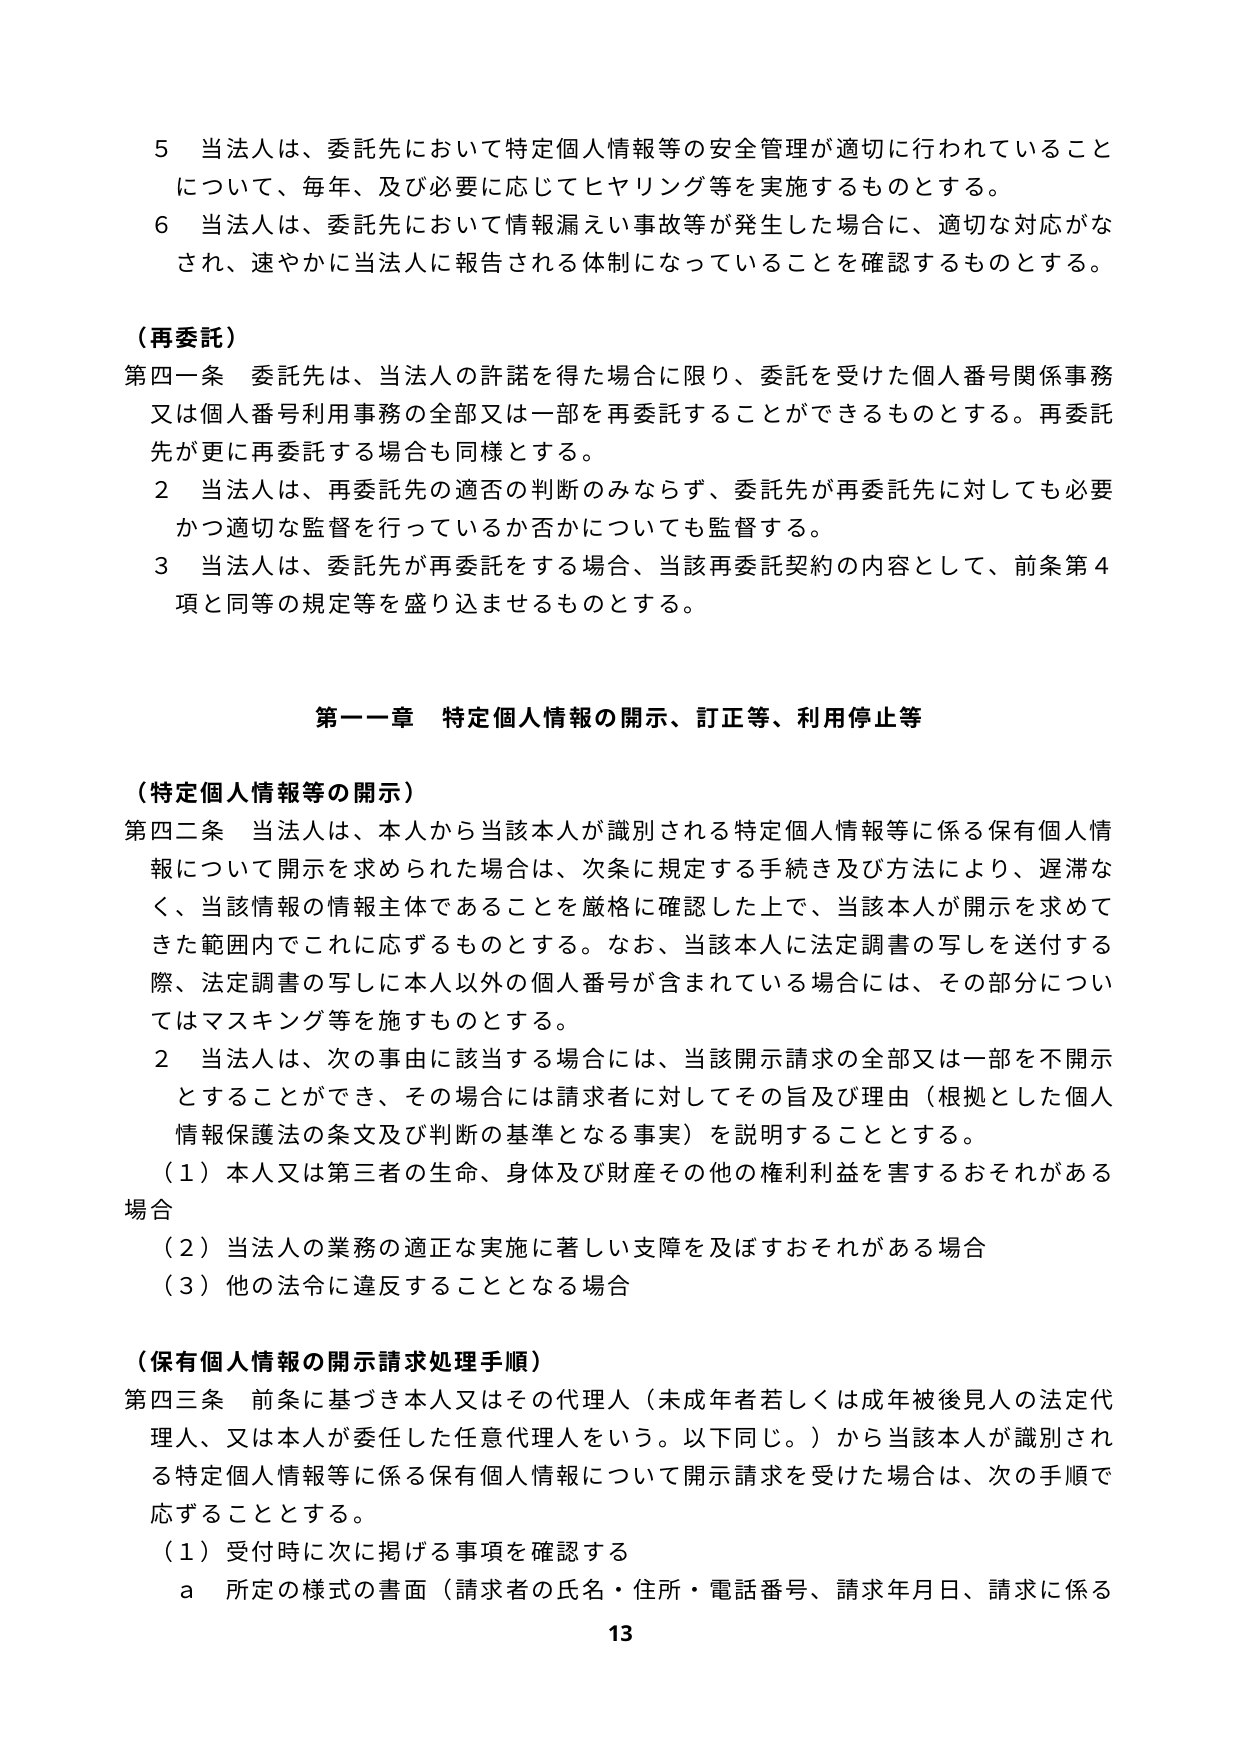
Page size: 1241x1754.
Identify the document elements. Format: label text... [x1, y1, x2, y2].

text （１）受付時に次に掲げる事項を確認する [124, 1531, 1116, 1569]
text （再委託） [124, 318, 1116, 356]
text 第一一章 特定個人情報の開示、訂正等、利用停止等 [124, 697, 1116, 735]
text （２）当法人の業務の適正な実施に著しい支障を及ぼすおそれがある場合 [124, 1228, 1116, 1266]
text （保有個人情報の開示請求処理手順） [124, 1342, 1116, 1380]
text （３）他の法令に違反することとなる場合 [124, 1266, 1116, 1304]
text 第四三条 前条に基づき本人又はその代理人（未成年者若しくは成年被後見人の法定代理人、又は本人が委任した任意代理人をいう。以下同じ。）から当該本人が識別される特定個人情報等に係る保有個人情報について開示請求を受けた場合は、次の手順で応ずることとする。 [124, 1380, 1116, 1531]
text （特定個人情報等の開示） [124, 773, 1116, 811]
text （１）本人又は第三者の生命、身体及び財産その他の権利利益を害するおそれがある場合 [124, 1152, 1116, 1228]
text ５ 当法人は、委託先において特定個人情報等の安全管理が適切に行われていることについて、毎年、及び必要に応じてヒヤリング等を実施するものとする。 [139, 128, 1116, 204]
text ２ 当法人は、再委託先の適否の判断のみならず、委託先が再委託先に対しても必要かつ適切な監督を行っているか否かについても監督する。 [147, 470, 1116, 546]
text 第四二条 当法人は、本人から当該本人が識別される特定個人情報等に係る保有個人情報について開示を求められた場合は、次条に規定する手続き及び方法により、遅滞なく、当該情報の情報主体であることを厳格に確認した上で、当該本人が開示を求めてきた範囲内でこれに応ずるものとする。なお、当該本人に法定調書の写しを送付する際、法定調書の写しに本人以外の個人番号が含まれている場合には、その部分についてはマスキング等を施すものとする。 [124, 811, 1116, 1038]
text 第四一条 委託先は、当法人の許諾を得た場合に限り、委託を受けた個人番号関係事務又は個人番号利用事務の全部又は一部を再委託することができるものとする。再委託先が更に再委託する場合も同様とする。 [124, 356, 1116, 470]
text ２ 当法人は、次の事由に該当する場合には、当該開示請求の全部又は一部を不開示とすることができ、その場合には請求者に対してその旨及び理由（根拠とした個人情報保護法の条文及び判断の基準となる事実）を説明することとする。 [139, 1038, 1116, 1152]
text ３ 当法人は、委託先が再委託をする場合、当該再委託契約の内容として、前条第４項と同等の規定等を盛り込ませるものとする。 [147, 546, 1116, 621]
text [169, 1569, 1116, 1607]
text ６ 当法人は、委託先において情報漏えい事故等が発生した場合に、適切な対応がなされ、速やかに当法人に報告される体制になっていることを確認するものとする。 [139, 204, 1116, 280]
